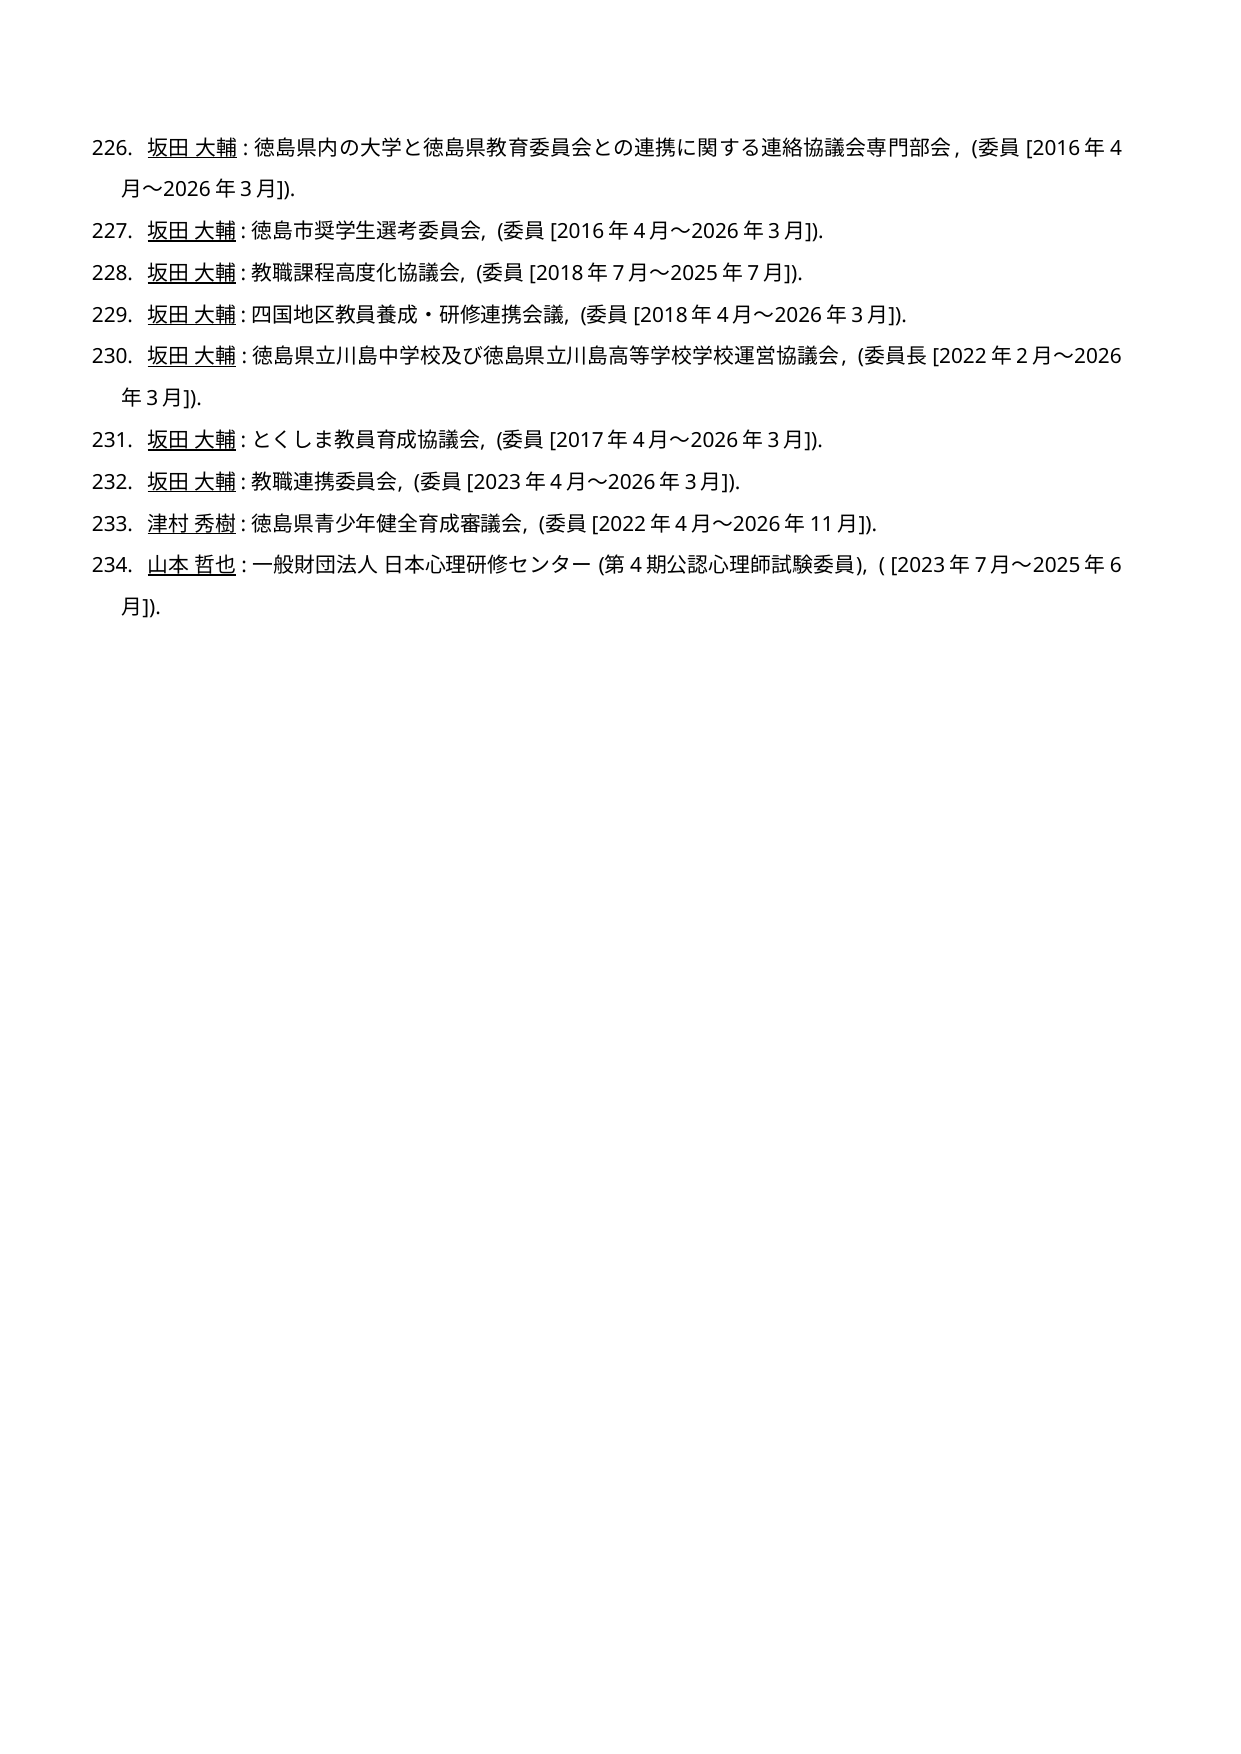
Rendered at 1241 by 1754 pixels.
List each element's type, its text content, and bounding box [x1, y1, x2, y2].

list 津村 秀樹 : 徳島県青少年健全育成審議会, (委員 [2022年4月〜2026年11月]). [92, 501, 1122, 543]
list 坂田 大輔 : 徳島県立川島中学校及び徳島県立川島高等学校学校運営協議会, (委員長 [2022年2月〜2026年3月]). [92, 334, 1122, 417]
list 坂田 大輔 : 徳島県内の大学と徳島県教育委員会との連携に関する連絡協議会専門部会, (委員 [2016年4月〜2026年3月]). [92, 125, 1122, 209]
list 坂田 大輔 : 徳島市奨学生選考委員会, (委員 [2016年4月〜2026年3月]). [92, 209, 1122, 250]
list 坂田 大輔 : とくしま教員育成協議会, (委員 [2017年4月〜2026年3月]). [92, 417, 1122, 459]
list 坂田 大輔 : 四国地区教員養成・研修連携会議, (委員 [2018年4月〜2026年3月]). [92, 292, 1122, 334]
list 山本 哲也 : 一般財団法人 日本心理研修センター (第4期公認心理師試験委員), ( [2023年7月〜2025年6月]). [92, 543, 1122, 626]
list 坂田 大輔 : 教職連携委員会, (委員 [2023年4月〜2026年3月]). [92, 459, 1122, 501]
list 坂田 大輔 : 教職課程高度化協議会, (委員 [2018年7月〜2025年7月]). [92, 250, 1122, 292]
